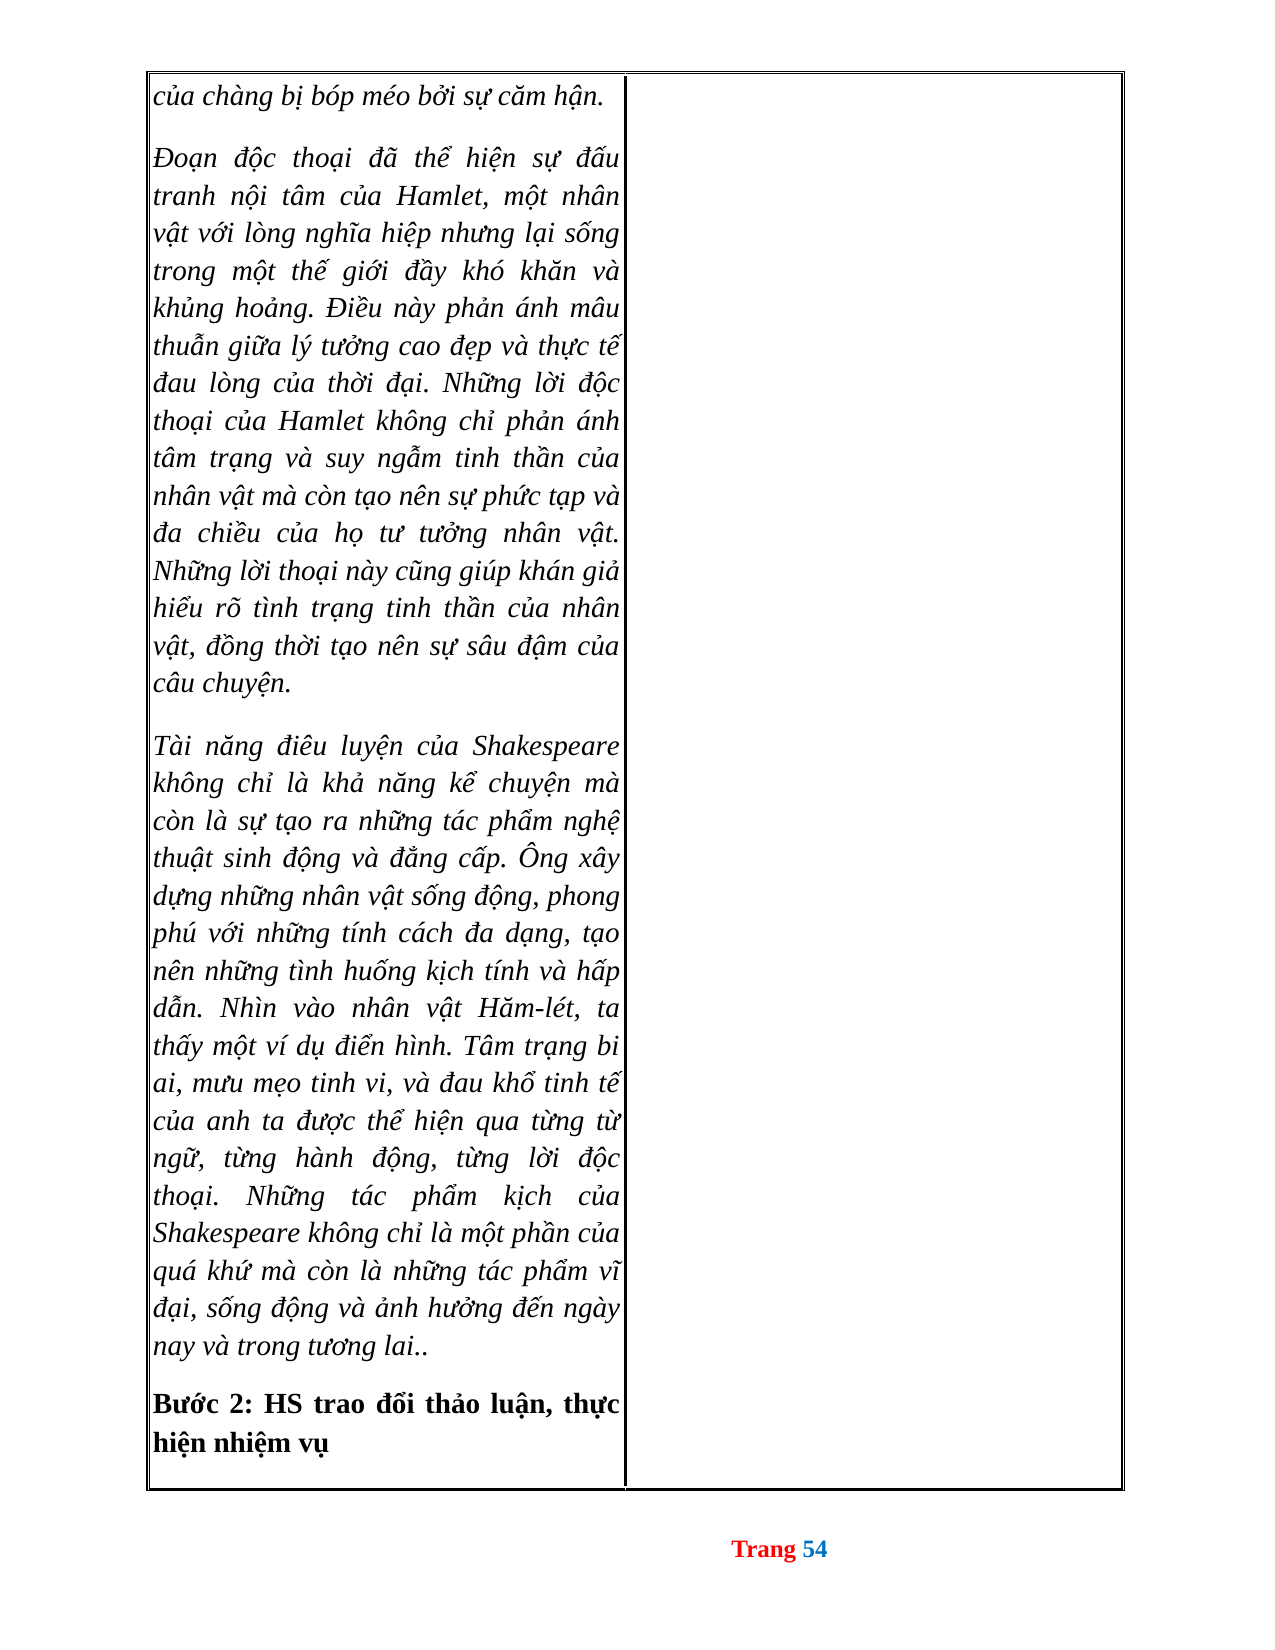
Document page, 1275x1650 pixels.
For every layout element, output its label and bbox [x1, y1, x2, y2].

table_cell [625, 74, 1121, 1488]
table_cell [150, 74, 625, 1488]
